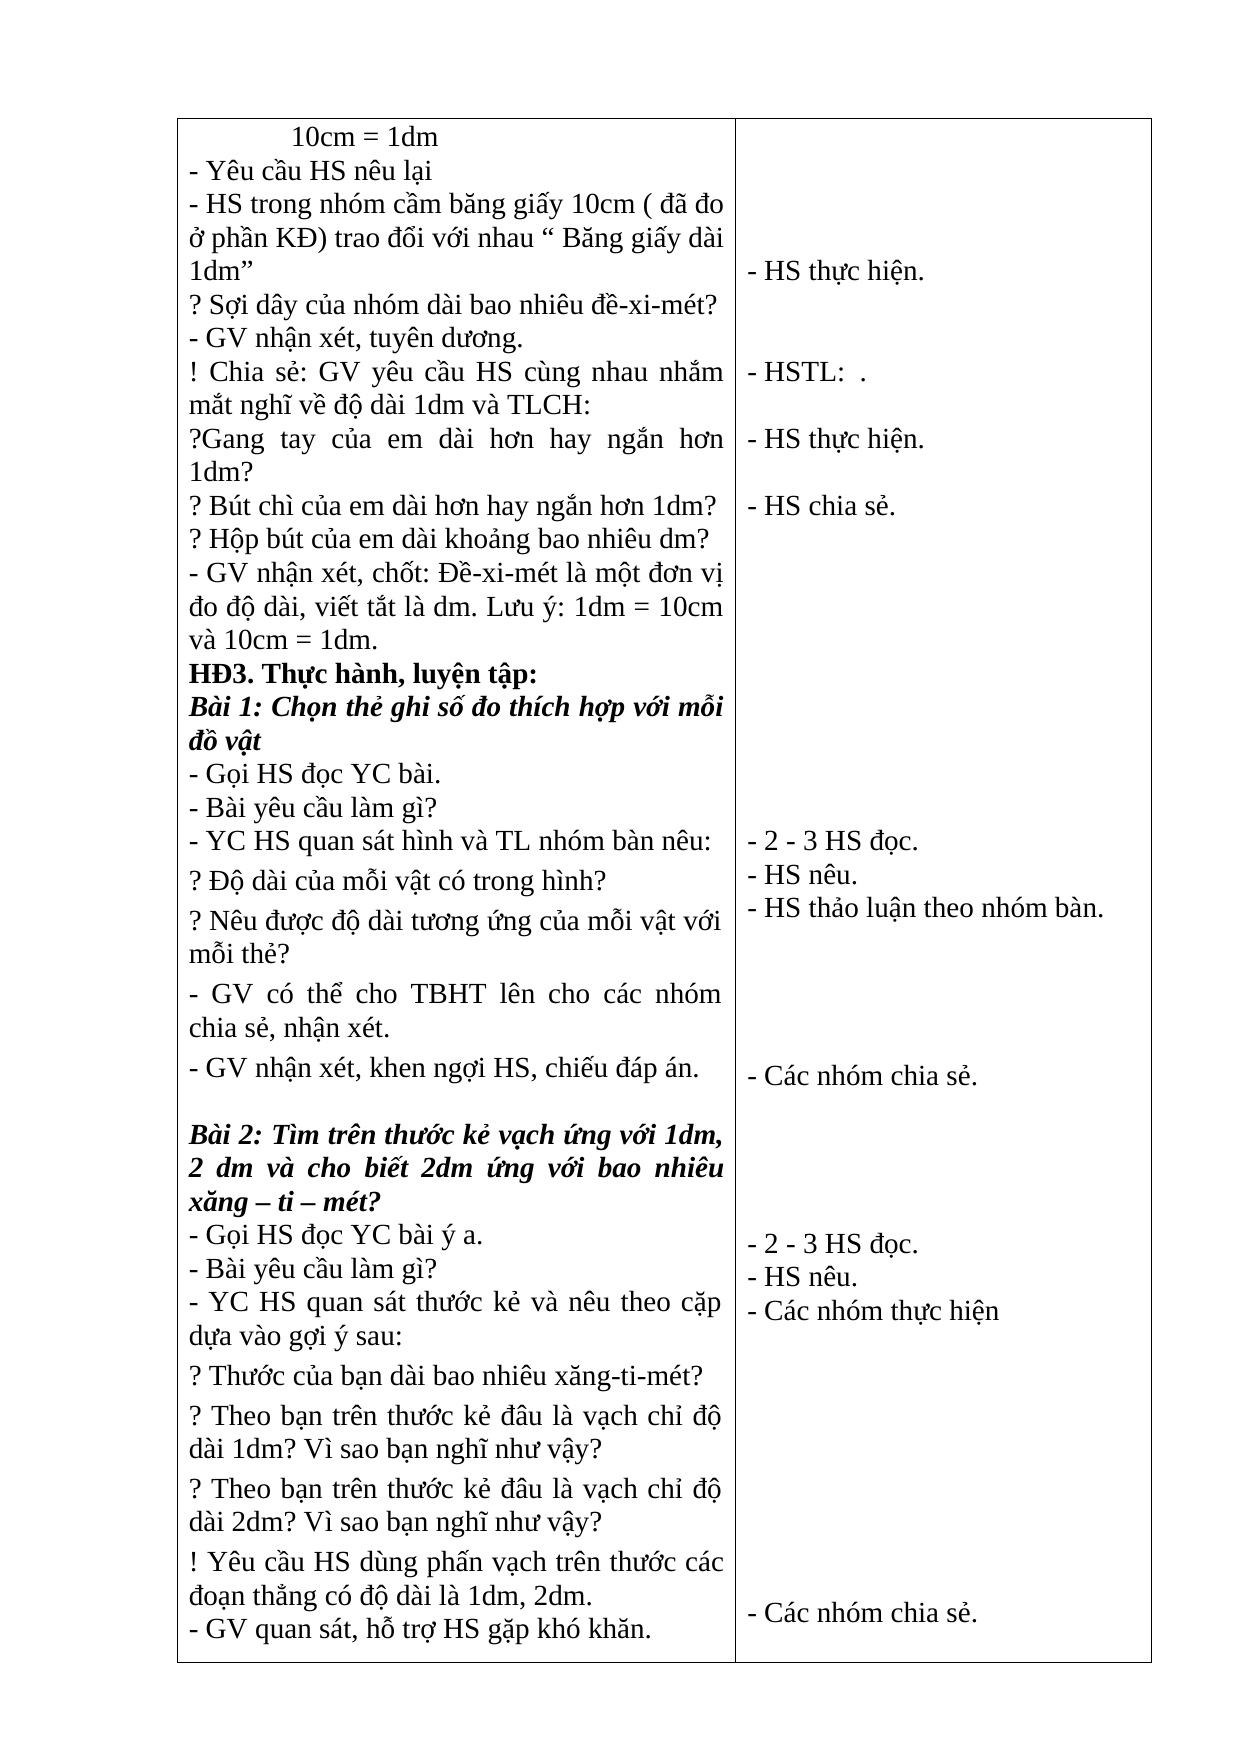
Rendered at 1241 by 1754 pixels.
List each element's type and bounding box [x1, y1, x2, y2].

table_cell [736, 119, 1151, 1662]
table_cell [178, 119, 735, 1662]
